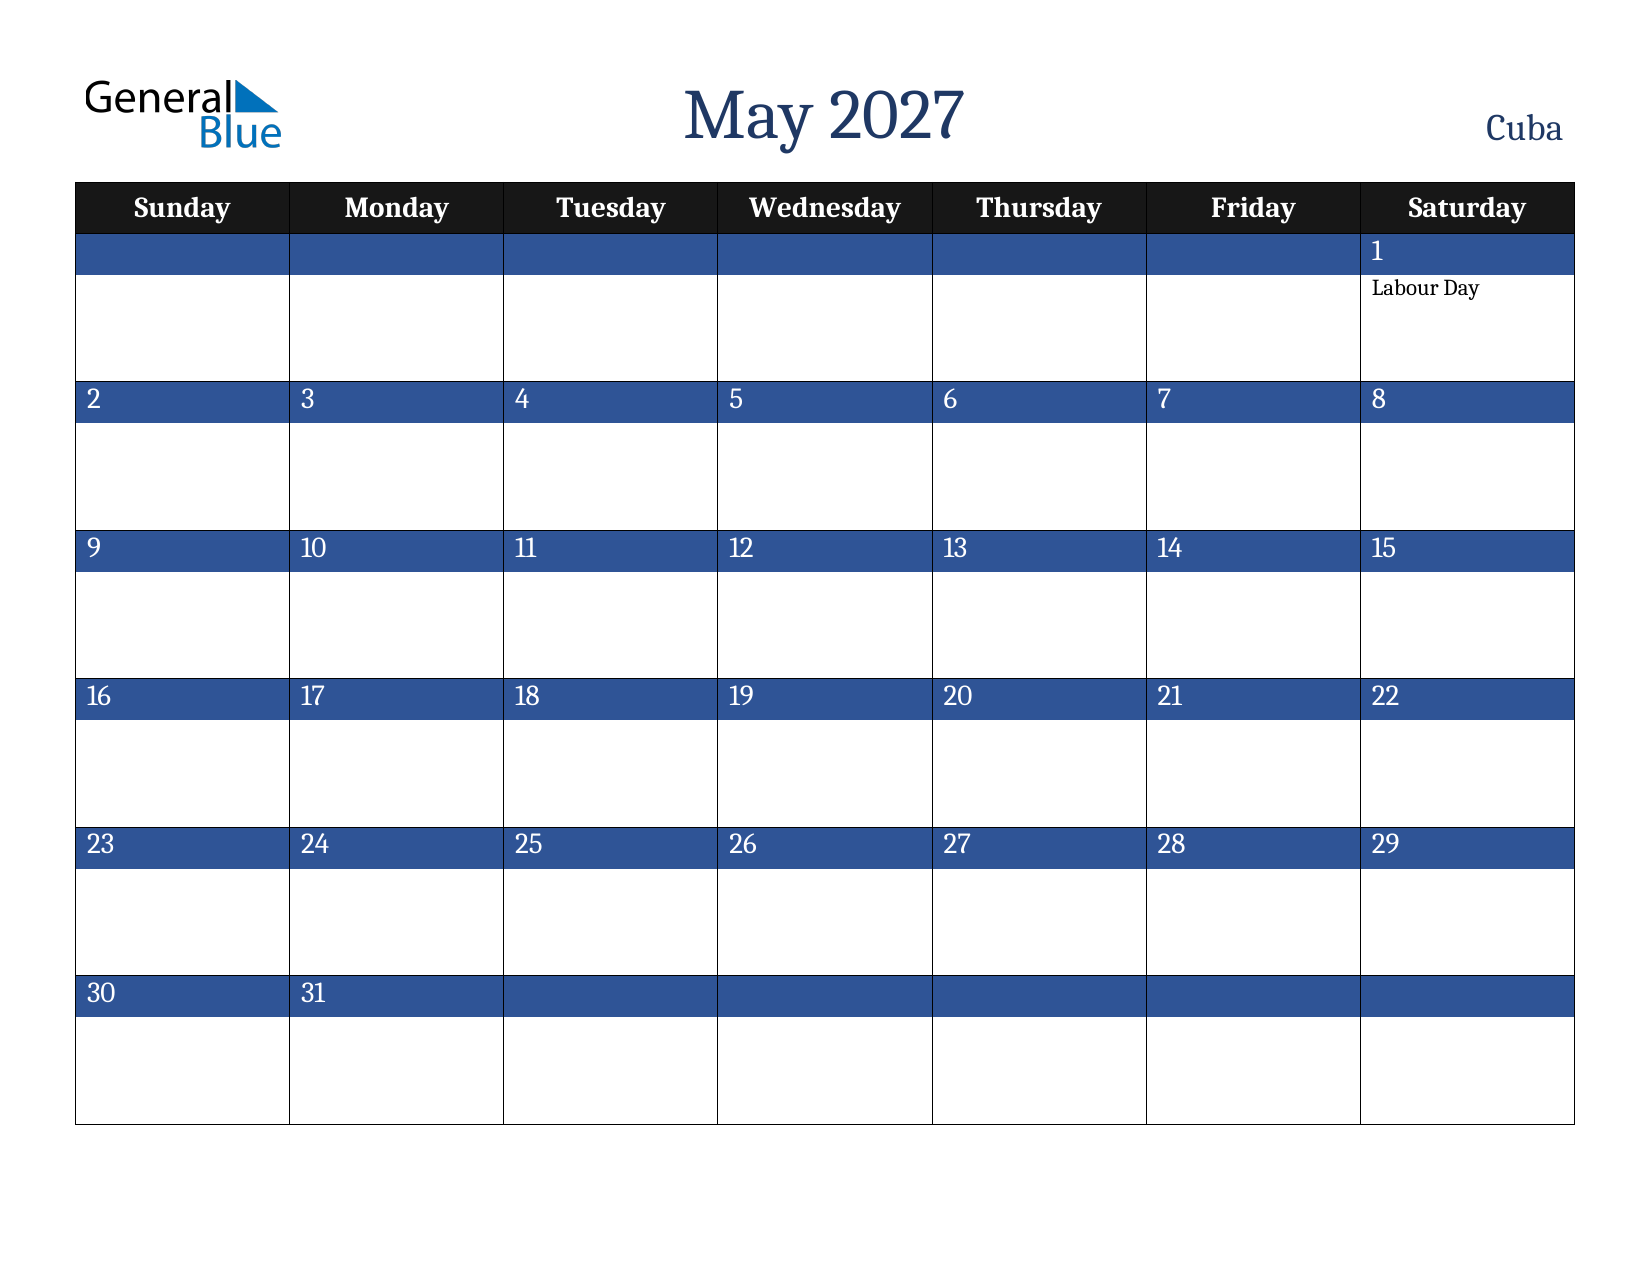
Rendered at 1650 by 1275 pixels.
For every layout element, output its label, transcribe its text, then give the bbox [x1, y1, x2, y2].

table_cell [1147, 234, 1360, 275]
table_cell [933, 275, 1146, 381]
table_cell 20 [933, 679, 1146, 720]
table_cell [76, 1017, 289, 1123]
table_cell [1361, 423, 1574, 530]
table_cell [290, 234, 503, 275]
table_cell 16 [76, 679, 289, 720]
table_cell 3 [290, 382, 503, 423]
table_cell [1147, 976, 1360, 1017]
table_cell 31 [290, 976, 503, 1017]
table_cell [933, 423, 1146, 530]
table_cell Thursday [933, 183, 1146, 233]
table_cell [933, 1017, 1146, 1123]
table_cell 1 [1361, 234, 1574, 275]
table_cell [933, 572, 1146, 678]
table_cell 21 [1147, 679, 1360, 720]
table_cell [933, 976, 1146, 1017]
table_cell Sunday [76, 183, 289, 233]
table_cell Monday [290, 183, 503, 233]
table_cell [76, 720, 289, 827]
table_cell [290, 869, 503, 975]
table_cell Saturday [1361, 183, 1574, 233]
table_cell 30 [76, 976, 289, 1017]
table_header Cuba [1146, 75, 1574, 182]
table_cell 7 [1147, 382, 1360, 423]
table_cell 13 [933, 531, 1146, 572]
table_cell [1147, 869, 1360, 975]
table_cell 4 [504, 382, 717, 423]
table_cell 28 [1147, 828, 1360, 869]
table_cell 2 [76, 382, 289, 423]
table_cell 17 [290, 679, 503, 720]
table_cell 26 [718, 828, 932, 869]
table_cell Wednesday [718, 183, 932, 233]
table_cell [718, 1017, 932, 1123]
table_cell [1361, 869, 1574, 975]
table_cell 27 [933, 828, 1146, 869]
table_cell 5 [718, 382, 932, 423]
table_cell [1147, 572, 1360, 678]
table_cell [718, 869, 932, 975]
table_cell [504, 572, 717, 678]
table_cell [1361, 976, 1574, 1017]
table_cell [718, 275, 932, 381]
table_cell [718, 572, 932, 678]
table_cell [290, 275, 503, 381]
table_cell 25 [504, 828, 717, 869]
table_cell [1147, 275, 1360, 381]
table_cell 29 [1361, 828, 1574, 869]
table_cell [76, 572, 289, 678]
table_cell [1361, 720, 1574, 827]
table_cell 19 [718, 679, 932, 720]
table_header [76, 75, 503, 182]
table_cell 6 [933, 382, 1146, 423]
table_cell [290, 423, 503, 530]
table_cell [718, 720, 932, 827]
table_cell [504, 869, 717, 975]
table_cell [76, 275, 289, 381]
table_cell 9 [76, 531, 289, 572]
table_cell [76, 234, 289, 275]
table_cell Tuesday [504, 183, 717, 233]
table_cell [933, 720, 1146, 827]
table_cell 14 [1147, 531, 1360, 572]
table_cell 24 [290, 828, 503, 869]
picture [86, 80, 281, 148]
table_cell [504, 1017, 717, 1123]
table_cell [718, 234, 932, 275]
table_cell [933, 234, 1146, 275]
table_cell 11 [504, 531, 717, 572]
table_cell [290, 572, 503, 678]
table_cell [1361, 1017, 1574, 1123]
table_cell [504, 423, 717, 530]
table_header May 2027 [504, 75, 1146, 182]
table_cell 22 [1361, 679, 1574, 720]
table_cell 15 [1361, 531, 1574, 572]
table_cell [933, 869, 1146, 975]
table_cell [718, 423, 932, 530]
table_cell [1361, 572, 1574, 678]
table_cell [504, 275, 717, 381]
table_cell [504, 976, 717, 1017]
table_cell 23 [76, 828, 289, 869]
table_cell 10 [290, 531, 503, 572]
table_cell 8 [1361, 382, 1574, 423]
table_cell Friday [1147, 183, 1360, 233]
table_cell [718, 976, 932, 1017]
table_cell Labour Day [1361, 275, 1574, 381]
table_cell 12 [718, 531, 932, 572]
table_cell 18 [504, 679, 717, 720]
table_cell [504, 720, 717, 827]
table_cell [1147, 423, 1360, 530]
table_cell [76, 423, 289, 530]
table_cell [290, 1017, 503, 1123]
table_cell [76, 869, 289, 975]
table_cell [1147, 1017, 1360, 1123]
table_cell [1147, 720, 1360, 827]
table_cell [290, 720, 503, 827]
table_cell [504, 234, 717, 275]
